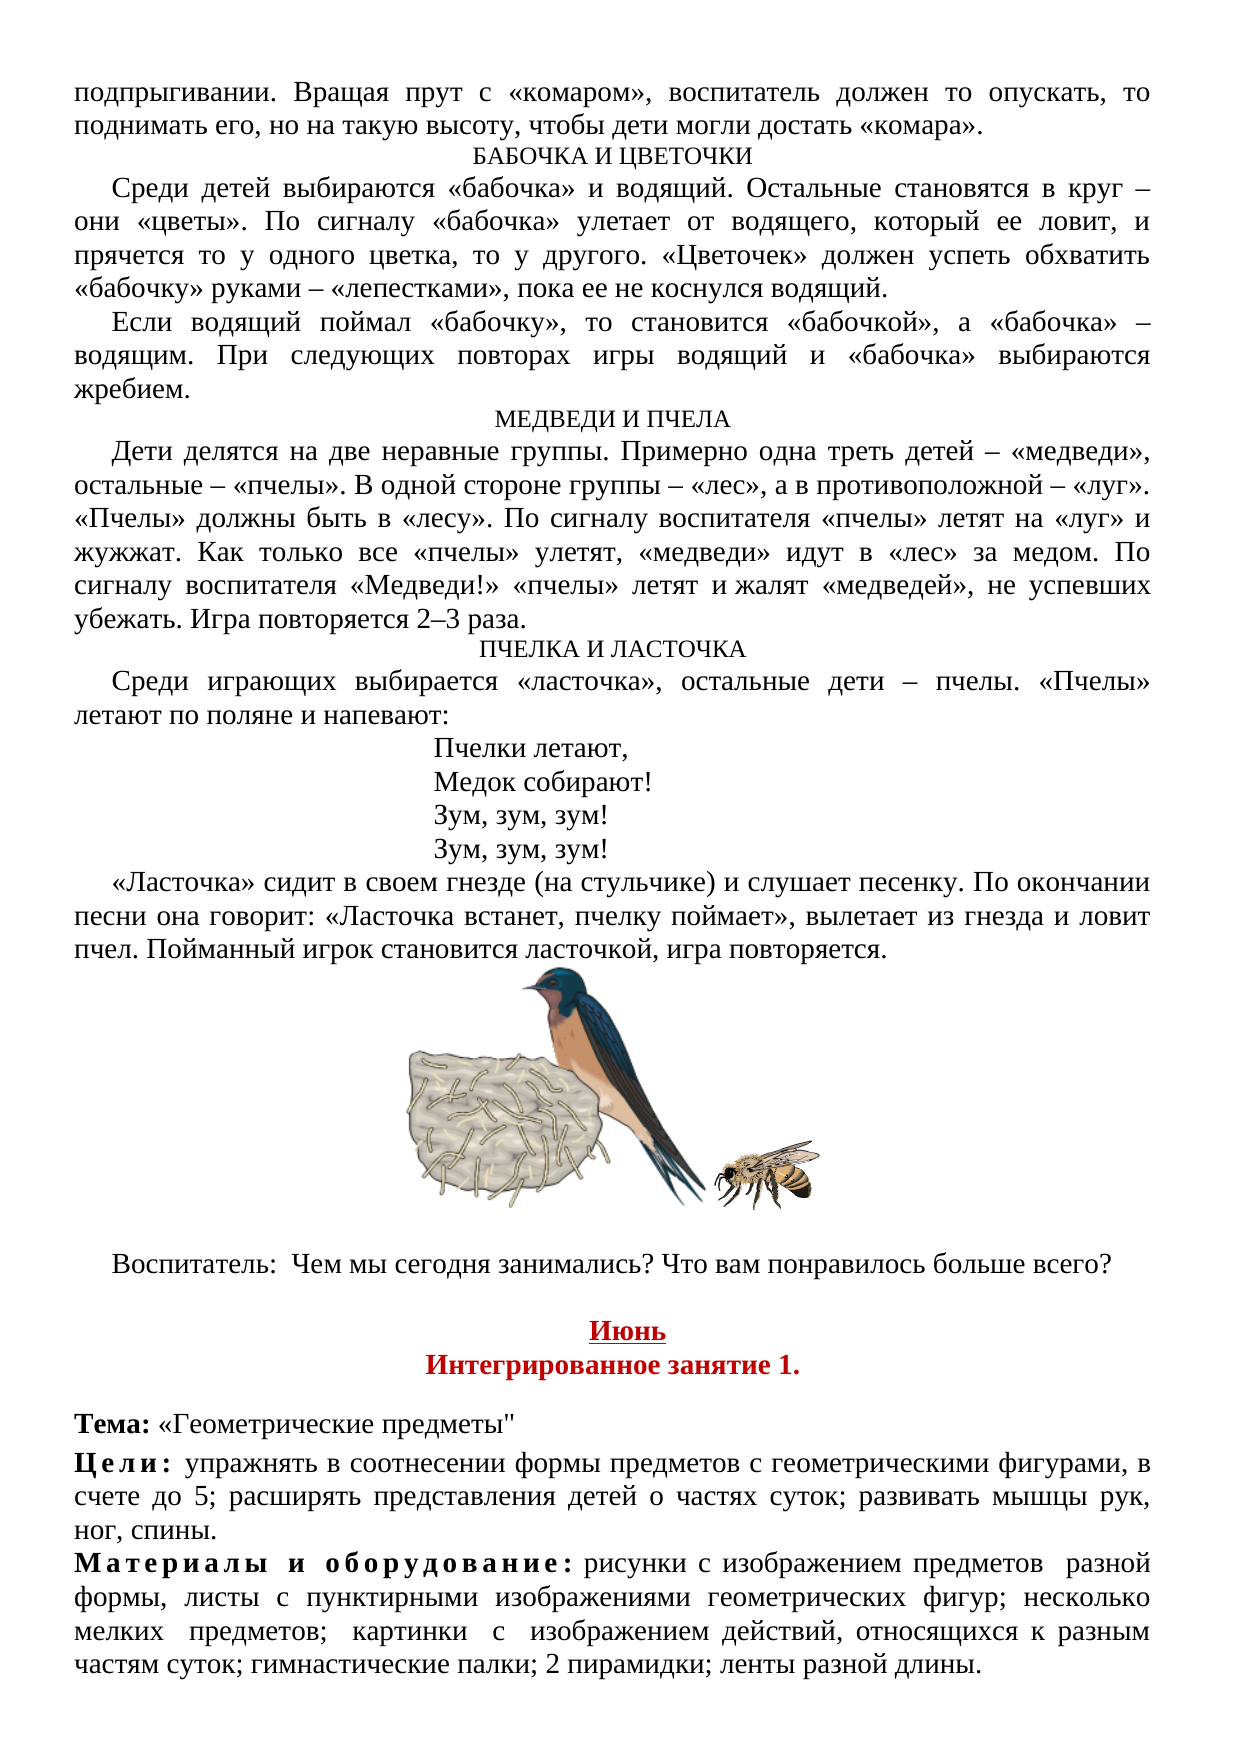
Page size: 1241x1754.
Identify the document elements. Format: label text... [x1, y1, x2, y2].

text «Ласточка» сидит в своем гнезде (на стульчике) и слушает песенку. По окончании песни она говорит: «Ласточка встанет, пчелку поймает», вылетает из гнезда и ловит пчел. Пойманный игрок становится ласточкой, игра повторяется. [74, 864, 1152, 965]
picture [404, 965, 822, 1213]
text Бабочка и цветочки [74, 141, 1152, 170]
text Дети делятся на две неравные группы. Примерно одна треть детей – «медведи», остальные – «пчелы». В одной стороне группы – «лес», а в противоположной – «луг». «Пчелы» должны быть в «лесу». По сигналу воспитателя «пчелы» летят на «луг» и жужжат. Как только все «пчелы» улетят, «медведи» идут в «лес» за медом. По сигналу воспитателя «Медведи!» «пчелы» летят и жалят «медведей», не успевших убежать. Игра повторяется 2–3 раза. [74, 433, 1152, 634]
text Материалы и оборудование: рисунки с изображением предметов разной формы, листы с пунктирными изображениями геометрических фигур; несколько мелких предметов; картинки с изображением действий, относящихся к разным частям суток; гимнастические палки; 2 пирамидки; ленты разной длины. [74, 1546, 1152, 1680]
text Зум, зум, зум! [433, 797, 1152, 831]
text Июнь [74, 1313, 1181, 1347]
text Цели: упражнять в соотнесении формы предметов с геометрическими фигурами, в счете до 5; расширять представления детей о частях суток; развивать мышцы рук, ног, спины. [74, 1445, 1152, 1546]
text Воспитатель: Чем мы сегодня занимались? Что вам понравилось больше всего? [74, 1246, 1152, 1280]
text Медведи и пчела [74, 404, 1152, 433]
text Интегрированное занятие 1. [74, 1347, 1152, 1381]
text Медок собирают! [433, 764, 1152, 797]
text Пчелки летают, [433, 730, 1152, 764]
text Тема: «Геометрические предметы" [74, 1406, 1152, 1440]
text Зум, зум, зум! [433, 831, 1152, 864]
text Среди детей выбираются «бабочка» и водящий. Остальные становятся в круг – они «цветы». По сигналу «бабочка» улетает от водящего, который ее ловит, и прячется то у одного цветка, то у другого. «Цветочек» должен успеть обхватить «бабочку» руками – «лепестками», пока ее не коснулся водящий. [74, 170, 1152, 304]
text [74, 74, 1152, 141]
text Если водящий поймал «бабочку», то становится «бабочкой», а «бабочка» – водящим. При следующих повторах игры водящий и «бабочка» выбираются жребием. [74, 304, 1152, 404]
text Пчелка и ласточка [74, 634, 1152, 663]
text Среди играющих выбирается «ласточка», остальные дети – пчелы. «Пчелы» летают по поляне и напевают: [74, 663, 1152, 730]
